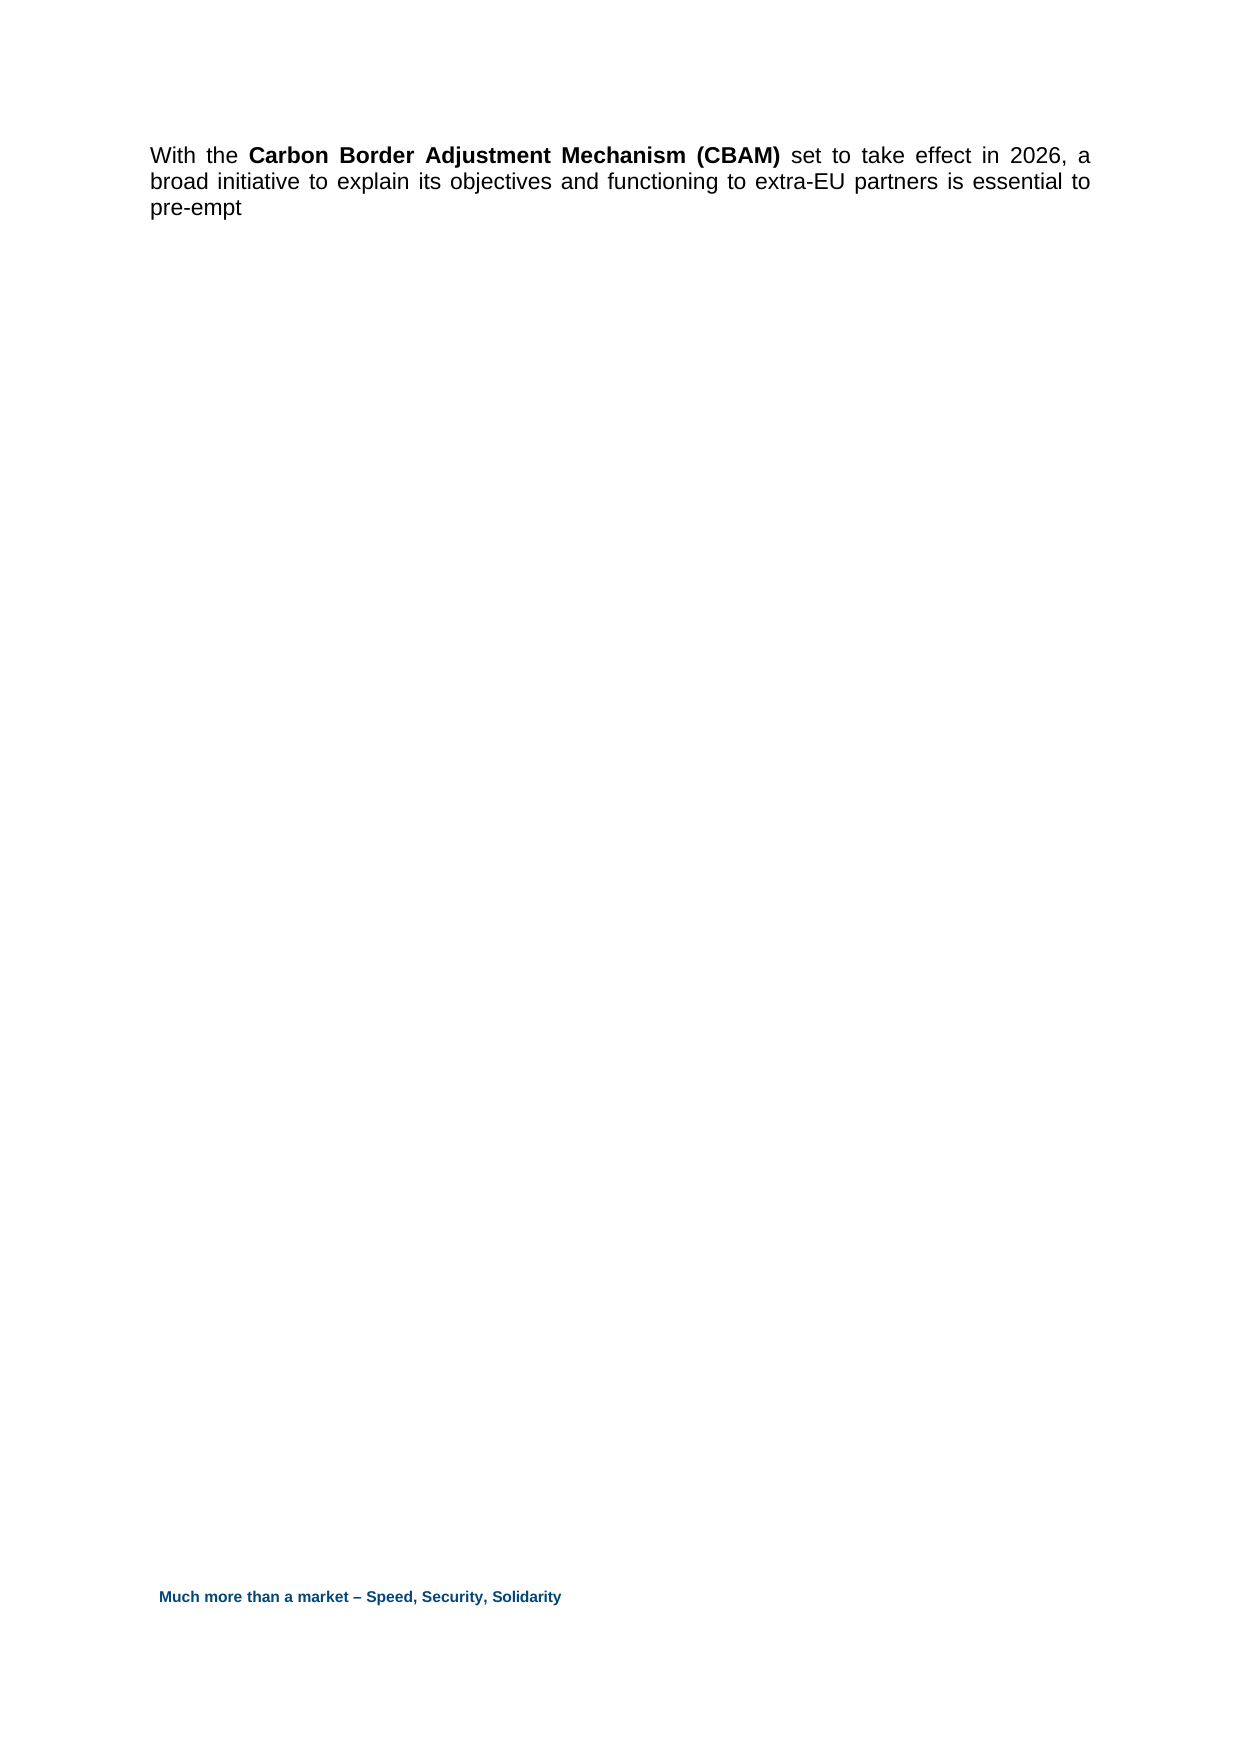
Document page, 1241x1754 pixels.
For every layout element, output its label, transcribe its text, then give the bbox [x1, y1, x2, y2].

text With the Carbon Border Adjustment Mechanism (CBAM) set to take effect in 2026, a broad initiative to explain its objectives and functioning to extra-EU partners is essential to pre-empt [150, 142, 1091, 221]
